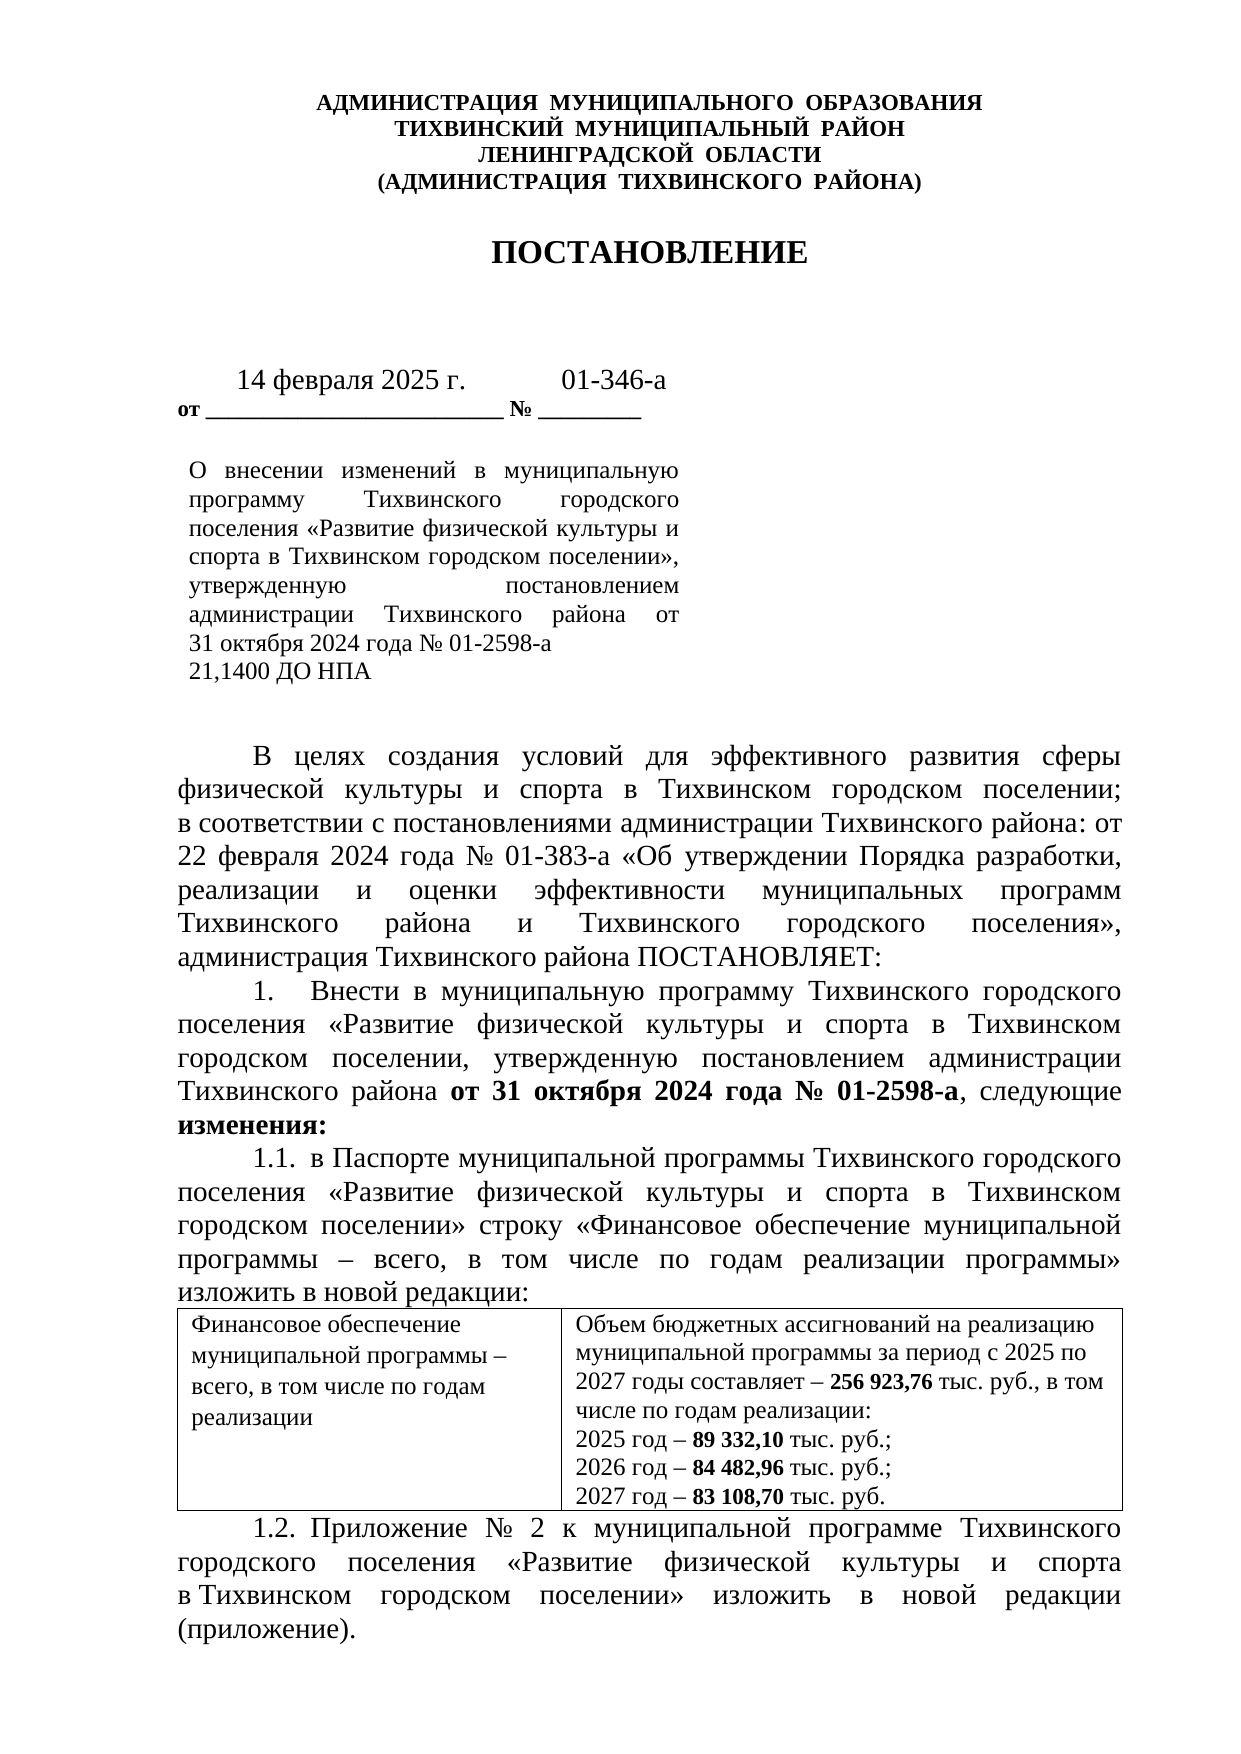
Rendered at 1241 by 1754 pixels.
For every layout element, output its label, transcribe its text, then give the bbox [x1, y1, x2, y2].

list в Паспорте муниципальной программы Тихвинского городского поселения «Развитие физической культуры и спорта в Тихвинском городском поселении» строку «Финансовое обеспечение муниципальной программы – всего, в том числе по годам реализации программы» изложить в новой редакции: [177, 1140, 1122, 1308]
table_cell 21,1400 ДО НПА [177, 656, 691, 685]
subtitle АДМИНИСТРАЦИЯ МУНИЦИПАЛЬНОГО ОБРАЗОВАНИЯ [177, 89, 1122, 115]
text ПОСТАНОВЛЕНИЕ [177, 232, 1122, 271]
table_header Финансовое обеспечение муниципальной программы – всего, в том числе по годам реализации [178, 1309, 561, 1510]
list Приложение № 2 к муниципальной программе Тихвинского городского поселения «Развитие физической культуры и спорта в Тихвинском городском поселении» изложить в новой редакции (приложение). [177, 1511, 1122, 1644]
text 14 февраля 2025 г. 01-346-а [177, 362, 1122, 395]
table_header О внесении изменений в муниципальную программу Тихвинского городского поселения «Развитие физической культуры и спорта в Тихвинском городском поселении», утвержденную постановлением администрации Тихвинского района от 31 октября 2024 года № 01-2598-а [177, 455, 691, 656]
table_header Объем бюджетных ассигнований на реализацию муниципальной программы за период с 2025 по 2027 годы составляет – 256 923,76 тыс. руб., в том числе по годам реализации: 2025 год – 89 332,10 тыс. руб.; 2026 год – 84 482,96 тыс. руб.; 2027 год – 83 108,70 тыс. руб. [562, 1309, 1122, 1510]
text ТИХВИНСКИЙ МУНИЦИПАЛЬНЫЙ РАЙОН [177, 115, 1122, 141]
text В целях создания условий для эффективного развития сферы физической культуры и спорта в Тихвинском городском поселении; в соответствии с постановлениями администрации Тихвинского района: от 22 февраля 2024 года № 01-383-а «Об утверждении Порядка разработки, реализации и оценки эффективности муниципальных программ Тихвинского района и Тихвинского городского поселения», администрация Тихвинского района ПОСТАНОВЛЯЕТ: [177, 738, 1122, 973]
list Внести в муниципальную программу Тихвинского городского поселения «Развитие физической культуры и спорта в Тихвинском городском поселении, утвержденную постановлением администрации Тихвинского района от 31 октября 2024 года № 01-2598-а, следующие изменения: [177, 973, 1122, 1140]
text (АДМИНИСТРАЦИЯ ТИХВИНСКОГО РАЙОНА) [177, 168, 1122, 194]
text от __________________________ № _________ [177, 395, 1122, 422]
text ЛЕНИНГРАДСКОЙ ОБЛАСТИ [177, 141, 1122, 168]
